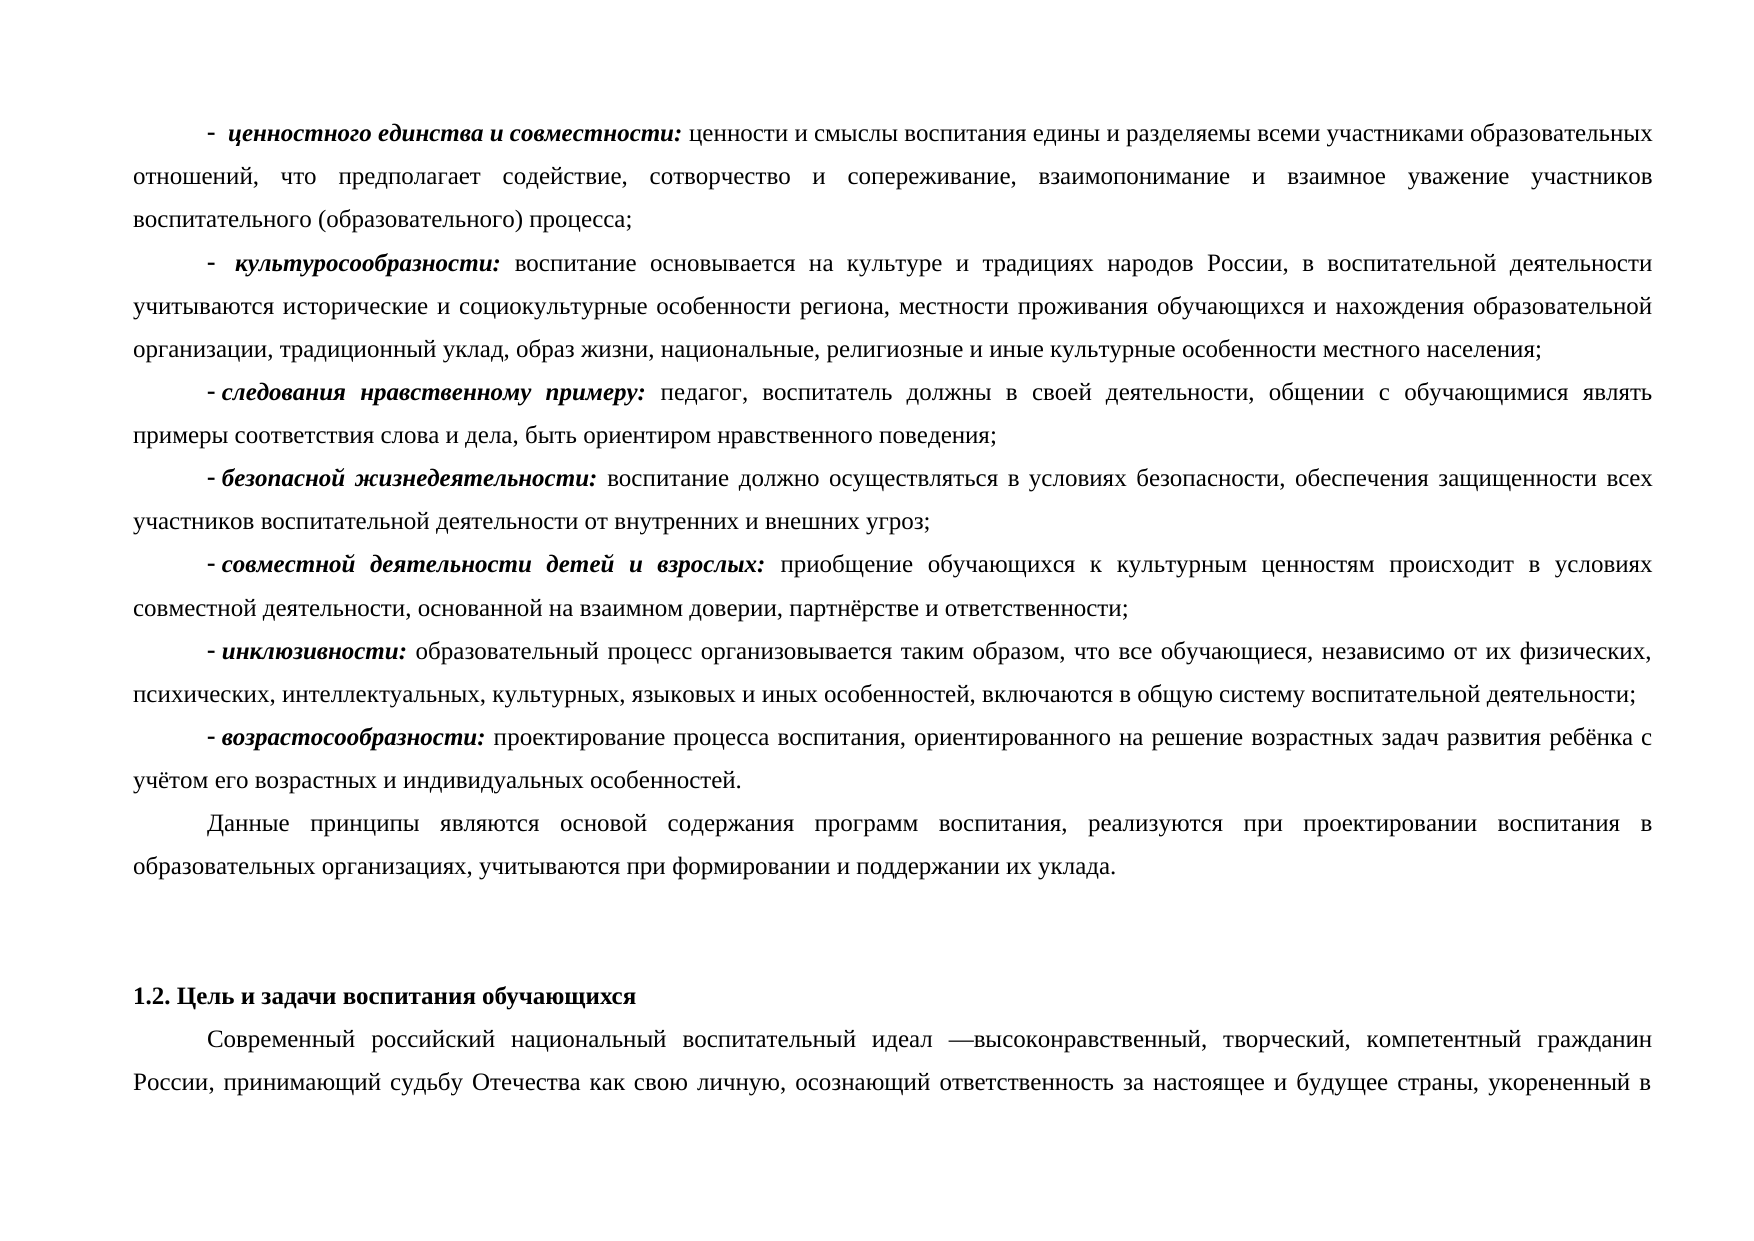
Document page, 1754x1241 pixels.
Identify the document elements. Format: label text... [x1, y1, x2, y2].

list совместной деятельности детей и взрослых: приобщение обучающихся к культурным ценностям происходит в условиях совместной деятельности, основанной на взаимном доверии, партнёрстве и ответственности; [133, 549, 1653, 621]
list культуросообразности: воспитание основывается на культуре и традициях народов России, в воспитательной деятельности учитываются исторические и социокультурные особенности региона, местности проживания обучающихся и нахождения образовательной организации, традиционный уклад, образ жизни, национальные, религиозные и иные культурные особенности местного населения; [133, 248, 1653, 363]
list безопасной жизнедеятельности: воспитание должно осуществляться в условиях безопасности, обеспечения защищенности всех участников воспитательной деятельности от внутренних и внешних угроз; [133, 463, 1653, 535]
text Данные принципы являются основой содержания программ воспитания, реализуются при проектировании воспитания в образовательных организациях, учитываются при формировании и поддержании их уклада. [133, 808, 1653, 880]
list возрастосообразности: проектирование процесса воспитания, ориентированного на решение возрастных задач развития ребёнка с учётом его возрастных и индивидуальных особенностей. [133, 722, 1653, 794]
subtitle 1.2. Цель и задачи воспитания обучающихся [133, 981, 1653, 1009]
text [133, 1024, 1653, 1096]
list инклюзивности: образовательный процесс организовывается таким образом, что все обучающиеся, независимо от их физических, психических, интеллектуальных, культурных, языковых и иных особенностей, включаются в общую систему воспитательной деятельности; [133, 636, 1653, 708]
list ценностного единства и совместности: ценности и смыслы воспитания едины и разделяемы всеми участниками образовательных отношений, что предполагает содействие, сотворчество и сопереживание, взаимопонимание и взаимное уважение участников воспитательного (образовательного) процесса; [133, 118, 1653, 233]
list следования нравственному примеру: педагог, воспитатель должны в своей деятельности, общении с обучающимися являть примеры соответствия слова и дела, быть ориентиром нравственного поведения; [133, 377, 1653, 449]
